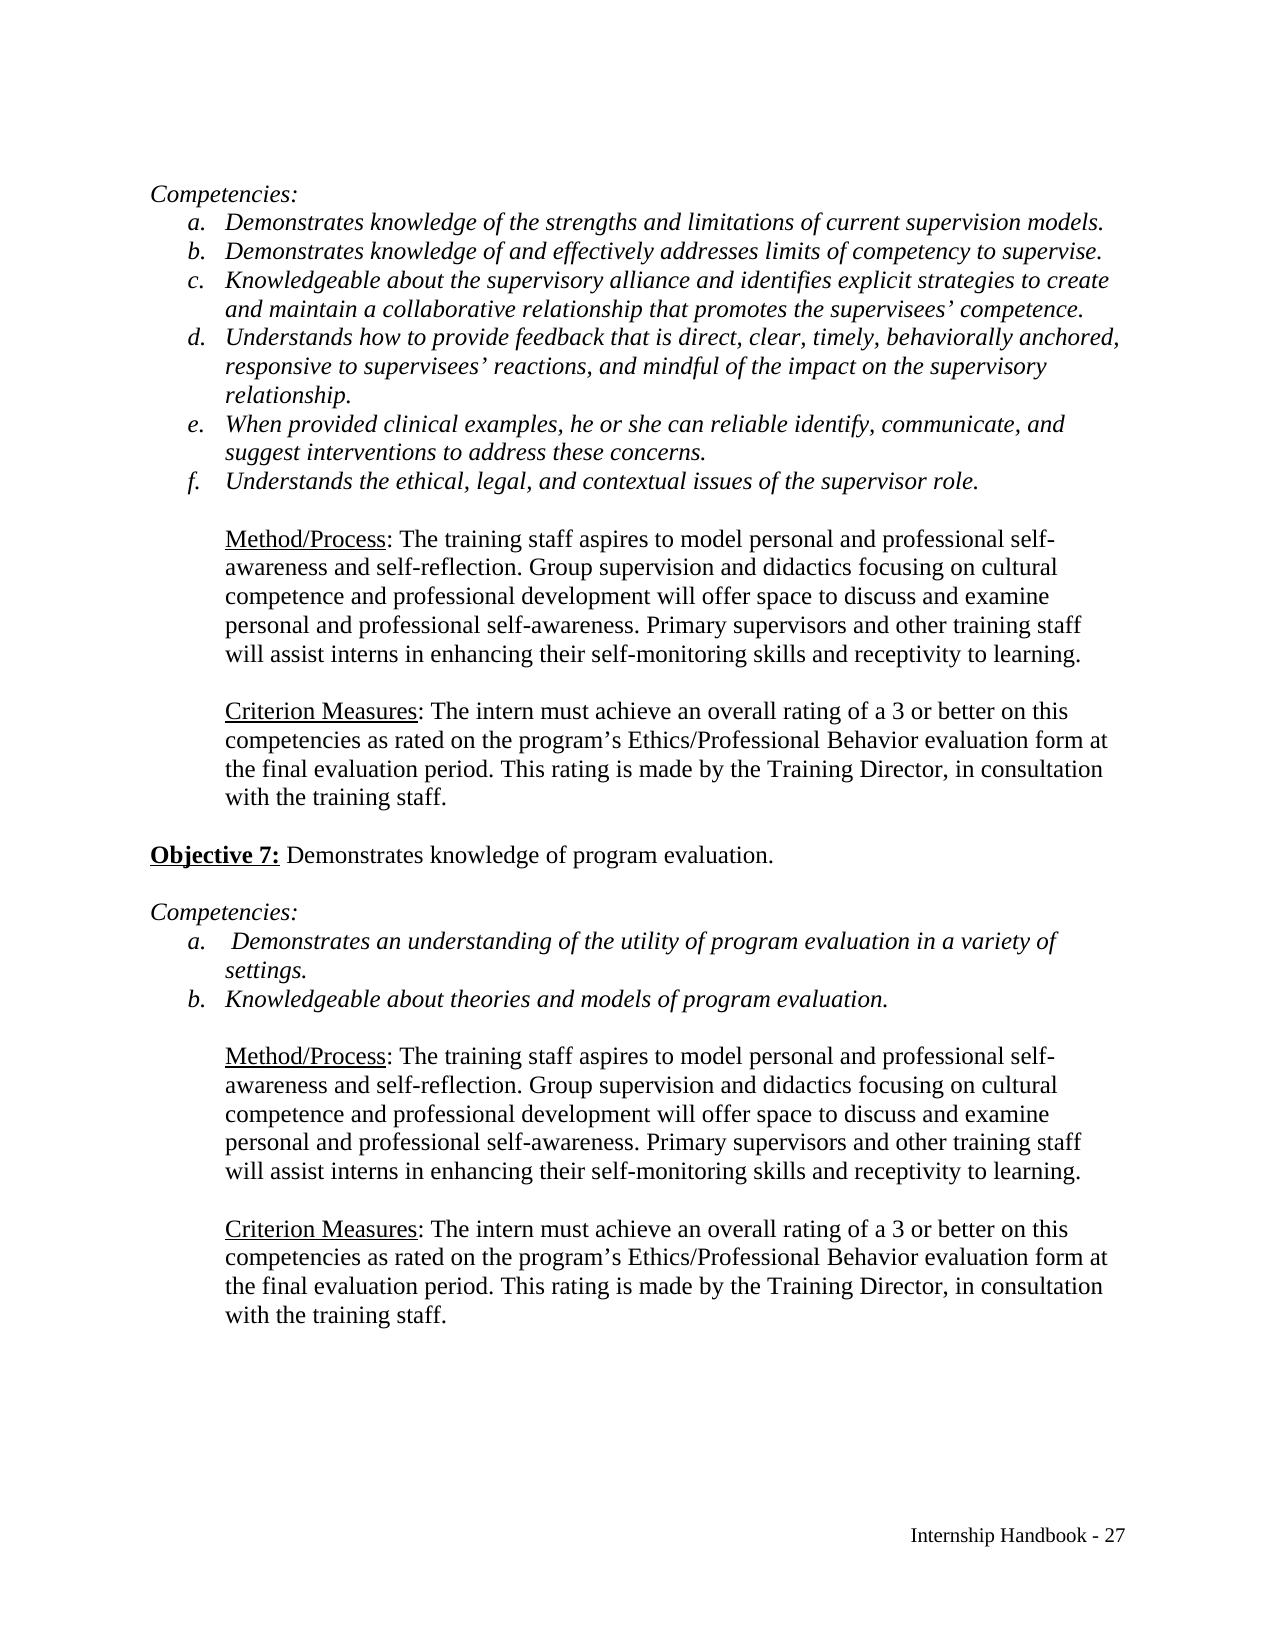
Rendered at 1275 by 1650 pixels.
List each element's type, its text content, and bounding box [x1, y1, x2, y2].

list Criterion Measures: The intern must achieve an overall rating of a 3 or better on this competencies as rated on the program’s Ethics/Professional Behavior evaluation form at the final evaluation period. This rating is made by the Training Director, in consultation with the training staff. [225, 696, 1125, 811]
list When provided clinical examples, he or she can reliable identify, communicate, and suggest interventions to address these concerns. [187, 409, 1125, 466]
list Understands how to provide feedback that is direct, clear, timely, behaviorally anchored, responsive to supervisees’ reactions, and mindful of the impact on the supervisory relationship. [187, 322, 1125, 409]
list Method/Process: The training staff aspires to model personal and professional self-awareness and self-reflection. Group supervision and didactics focusing on cultural competence and professional development will offer space to discuss and examine personal and professional self-awareness. Primary supervisors and other training staff will assist interns in enhancing their self-monitoring skills and receptivity to learning. [225, 1041, 1125, 1185]
list Understands the ethical, legal, and contextual issues of the supervisor role. [187, 466, 1125, 495]
list Knowledgeable about theories and models of program evaluation. [187, 984, 1125, 1012]
list Demonstrates knowledge of the strengths and limitations of current supervision models. [187, 207, 1125, 236]
list Knowledgeable about the supervisory alliance and identifies explicit strategies to create and maintain a collaborative relationship that promotes the supervisees’ competence. [187, 265, 1125, 322]
text Competencies: [150, 179, 1125, 207]
text Objective 7: Demonstrates knowledge of program evaluation. [150, 840, 1125, 869]
text Competencies: [150, 897, 1125, 926]
list Demonstrates an understanding of the utility of program evaluation in a variety of settings. [187, 926, 1125, 984]
list Method/Process: The training staff aspires to model personal and professional self-awareness and self-reflection. Group supervision and didactics focusing on cultural competence and professional development will offer space to discuss and examine personal and professional self-awareness. Primary supervisors and other training staff will assist interns in enhancing their self-monitoring skills and receptivity to learning. [225, 524, 1125, 667]
list Demonstrates knowledge of and effectively addresses limits of competency to supervise. [187, 236, 1125, 265]
list Criterion Measures: The intern must achieve an overall rating of a 3 or better on this competencies as rated on the program’s Ethics/Professional Behavior evaluation form at the final evaluation period. This rating is made by the Training Director, in consultation with the training staff. [225, 1214, 1125, 1329]
